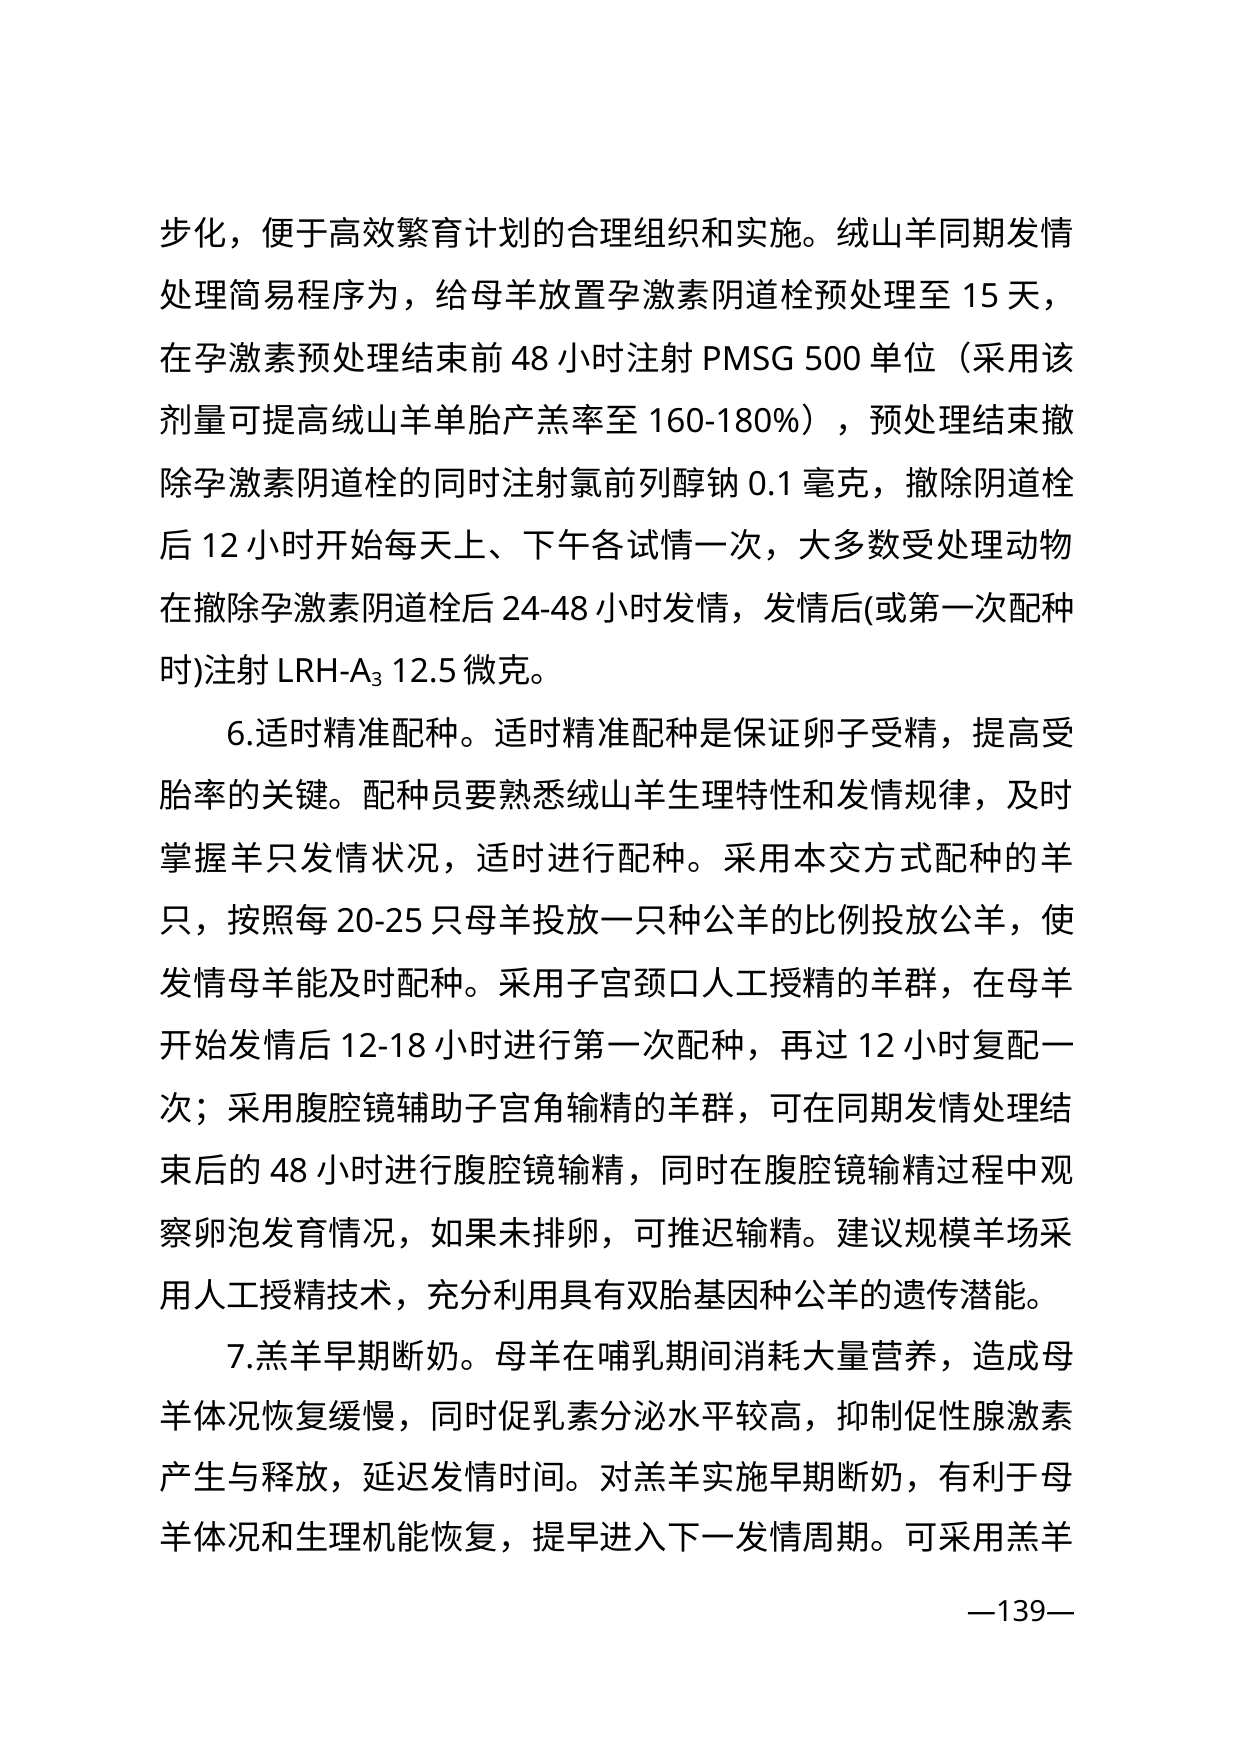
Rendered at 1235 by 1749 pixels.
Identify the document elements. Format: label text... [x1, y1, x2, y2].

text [159, 195, 1075, 695]
text 6.适时精准配种。适时精准配种是保证卵子受精，提高受胎率的关键。配种员要熟悉绒山羊生理特性和发情规律，及时掌握羊只发情状况，适时进行配种。采用本交方式配种的羊只，按照每20-25只母羊投放一只种公羊的比例投放公羊，使发情母羊能及时配种。采用子宫颈口人工授精的羊群，在母羊开始发情后12-18小时进行第一次配种，再过12小时复配一次；采用腹腔镜辅助子宫角输精的羊群，可在同期发情处理结束后的48小时进行腹腔镜输精，同时在腹腔镜输精过程中观察卵泡发育情况，如果未排卵，可推迟输精。建议规模羊场采用人工授精技术，充分利用具有双胎基因种公羊的遗传潜能。 [159, 695, 1075, 1320]
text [159, 1320, 1075, 1562]
